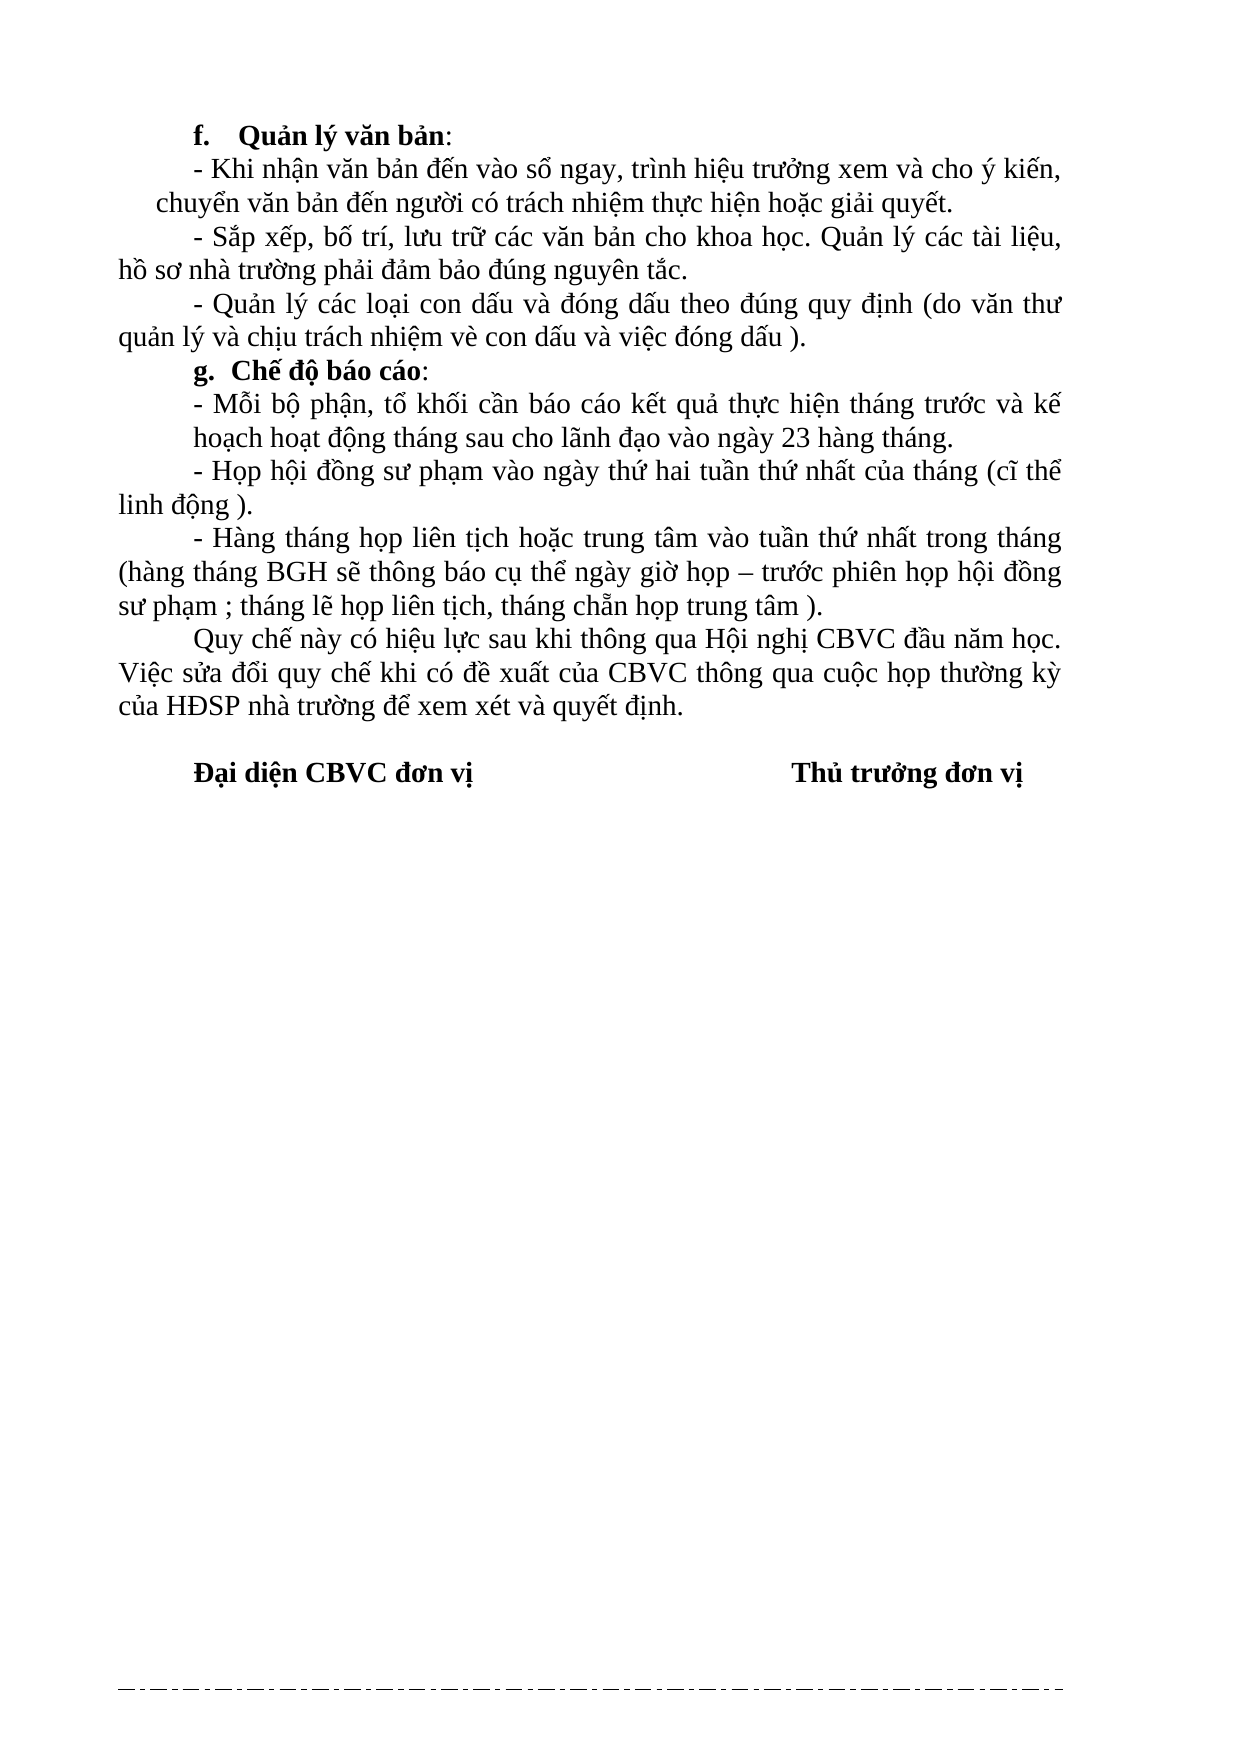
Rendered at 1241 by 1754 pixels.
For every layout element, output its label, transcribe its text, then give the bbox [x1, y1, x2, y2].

text - Mỗi bộ phận, tổ khối cần báo cáo kết quả thực hiện tháng trước và kế hoạch hoạt động tháng sau cho lãnh đạo vào ngày 23 hàng tháng. [193, 386, 1063, 453]
list Chế độ báo cáo: [193, 353, 1063, 386]
list Quản lý văn bản: [193, 118, 1063, 152]
text - Khi nhận văn bản đến vào sổ ngay, trình hiệu trưởng xem và cho ý kiến, chuyển văn bản đến người có trách nhiệm thực hiện hoặc giải quyết. [156, 152, 1063, 219]
text Quy chế này có hiệu lực sau khi thông qua Hội nghị CBVC đầu năm học. Việc sửa đổi quy chế khi có đề xuất của CBVC thông qua cuộc họp thường kỳ của HĐSP nhà trường để xem xét và quyết định. [118, 621, 1063, 722]
text - Họp hội đồng sư phạm vào ngày thứ hai tuần thứ nhất của tháng (cĩ thể linh động ). [118, 453, 1063, 521]
text - Quản lý các loại con dấu và đóng dấu theo đúng quy định (do văn thư quản lý và chịu trách nhiệm vè con dấu và việc đóng dấu ). [118, 286, 1063, 353]
text - Hàng tháng họp liên tịch hoặc trung tâm vào tuần thứ nhất trong tháng (hàng tháng BGH sẽ thông báo cụ thể ngày giờ họp – trước phiên họp hội đồng sư phạm ; tháng lẽ họp liên tịch, tháng chẵn họp trung tâm ). [118, 521, 1063, 621]
text - Sắp xếp, bố trí, lưu trữ các văn bản cho khoa học. Quản lý các tài liệu, hồ sơ nhà trường phải đảm bảo đúng nguyên tắc. [118, 219, 1063, 286]
text Đại diện CBVC đơn vị Thủ trưởng đơn vị [193, 755, 1063, 789]
